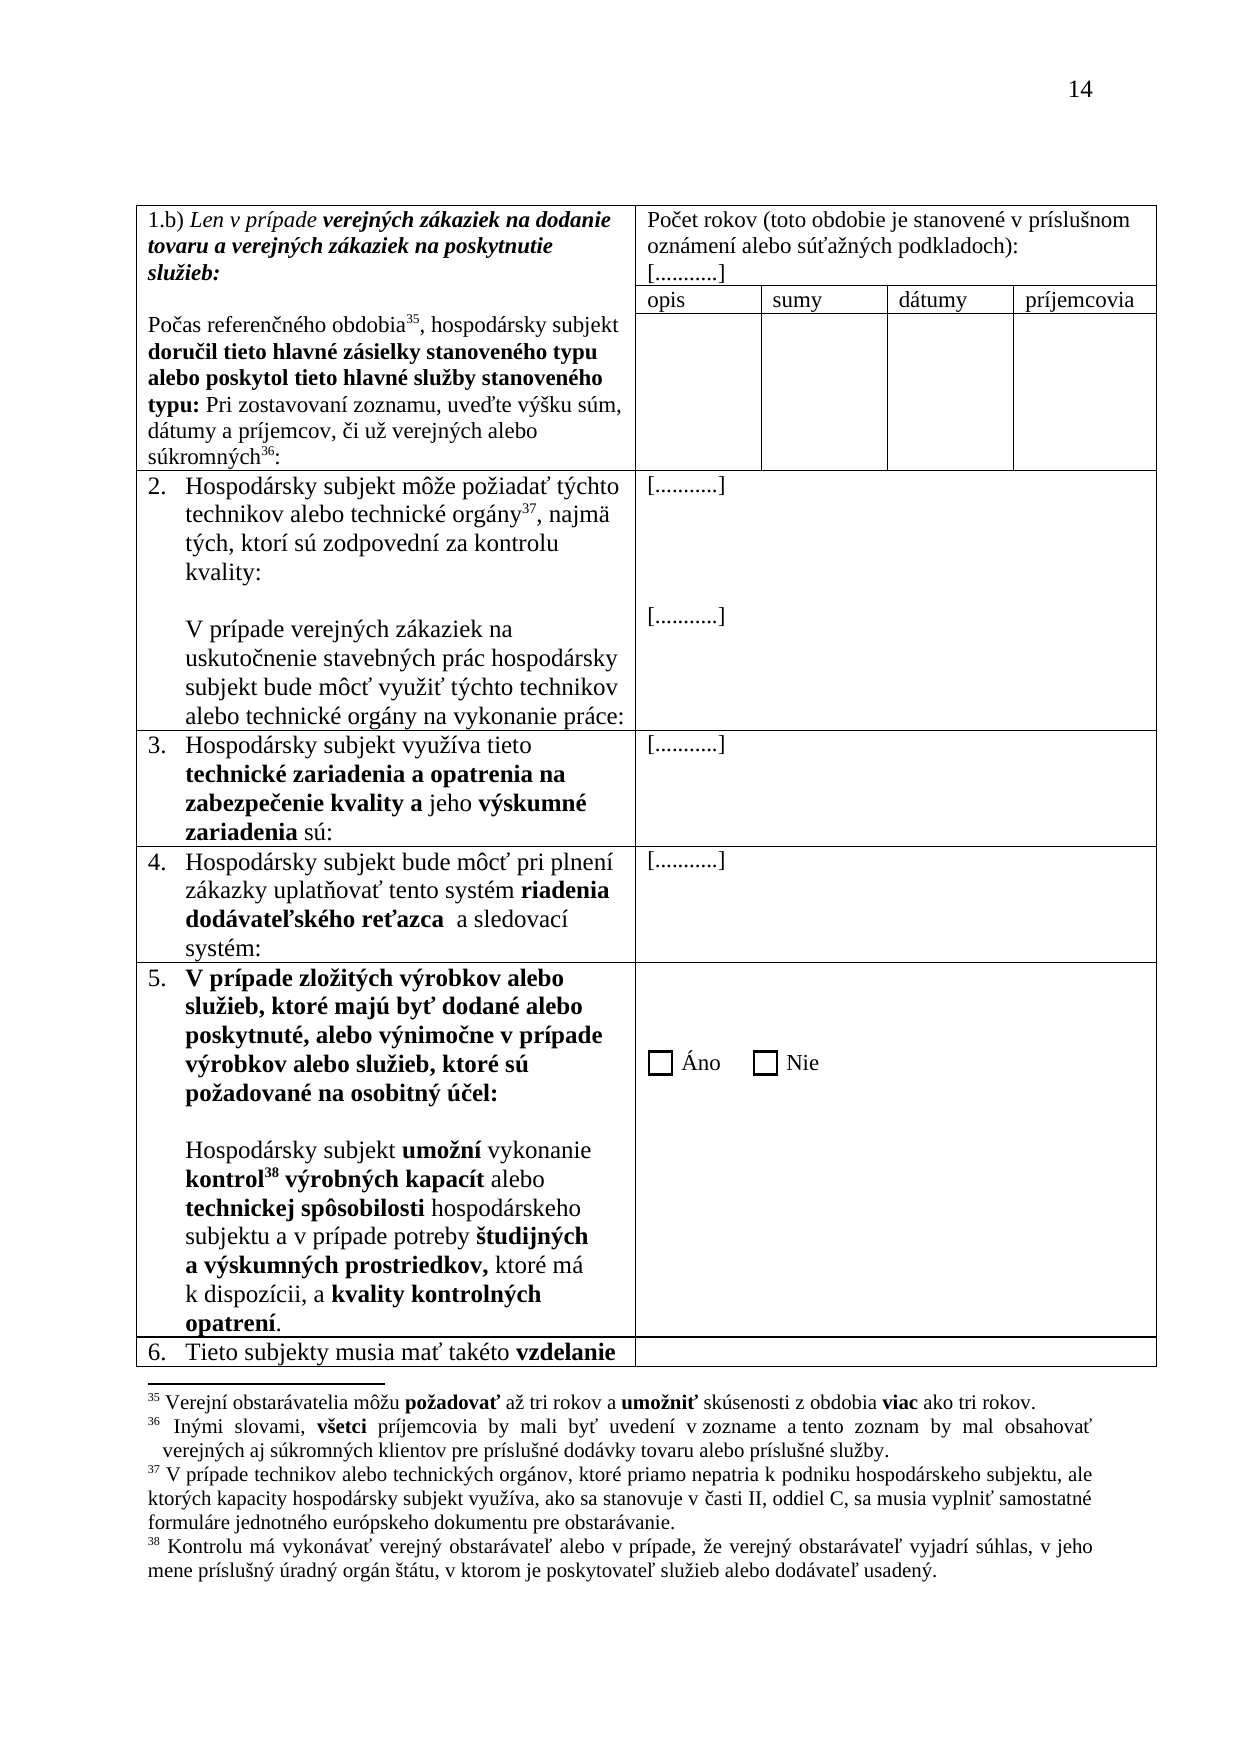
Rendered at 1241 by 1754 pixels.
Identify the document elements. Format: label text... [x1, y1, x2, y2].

table_cell príjemcovia [1014, 286, 1156, 313]
table_cell [888, 314, 1013, 470]
table_cell Hospodársky subjekt využíva tieto technické zariadenia a opatrenia na zabezpečenie kvality a jeho výskumné zariadenia sú: [137, 731, 635, 846]
table_header Počet rokov (toto obdobie je stanovené v príslušnom oznámení alebo súťažných podkladoch): [...........] [636, 206, 1156, 285]
table_cell [762, 314, 887, 470]
table_cell dátumy [888, 286, 1013, 313]
table_cell [636, 314, 761, 470]
table_cell opis [636, 286, 761, 313]
table_cell [...........] [...........] [636, 471, 1156, 729]
table_cell Hospodársky subjekt bude môcť pri plnení zákazky uplatňovať tento systém riadenia dodávateľského reťazca a sledovací systém: [137, 847, 635, 962]
table_cell [1014, 314, 1156, 470]
table_cell sumy [762, 286, 887, 313]
table_cell Hospodársky subjekt môže požiadať týchto technikov alebo technické orgány, najmä tých, ktorí sú zodpovední za kontrolu kvality: V prípade verejných zákaziek na uskutočnenie stavebných prác hospodársky subjekt bude môcť využiť týchto technikov alebo technické orgány na vykonanie práce: [137, 471, 635, 729]
table_cell V prípade zložitých výrobkov alebo služieb, ktoré majú byť dodané alebo poskytnuté, alebo výnimočne v prípade výrobkov alebo služieb, ktoré sú požadované na osobitný účel: Hospodársky subjekt umožní vykonanie kontrol výrobných kapacít alebo technickej spôsobilosti hospodárskeho subjektu a v prípade potreby študijných a výskumných prostriedkov, ktoré má k dispozícii, a kvality kontrolných opatrení. [137, 963, 635, 1336]
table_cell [137, 1338, 635, 1366]
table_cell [636, 1338, 1156, 1366]
table_cell [636, 963, 1156, 1336]
table_cell [...........] [636, 847, 1156, 962]
table_header 1.b) Len v prípade verejných zákaziek na dodanie tovaru a verejných zákaziek na poskytnutie služieb: Počas referenčného obdobia, hospodársky subjekt doručil tieto hlavné zásielky stanoveného typu alebo poskytol tieto hlavné služby stanoveného typu: Pri zostavovaní zoznamu, uveďte výšku súm, dátumy a príjemcov, či už verejných alebo súkromných: [137, 206, 635, 470]
table_cell [...........] [636, 731, 1156, 846]
